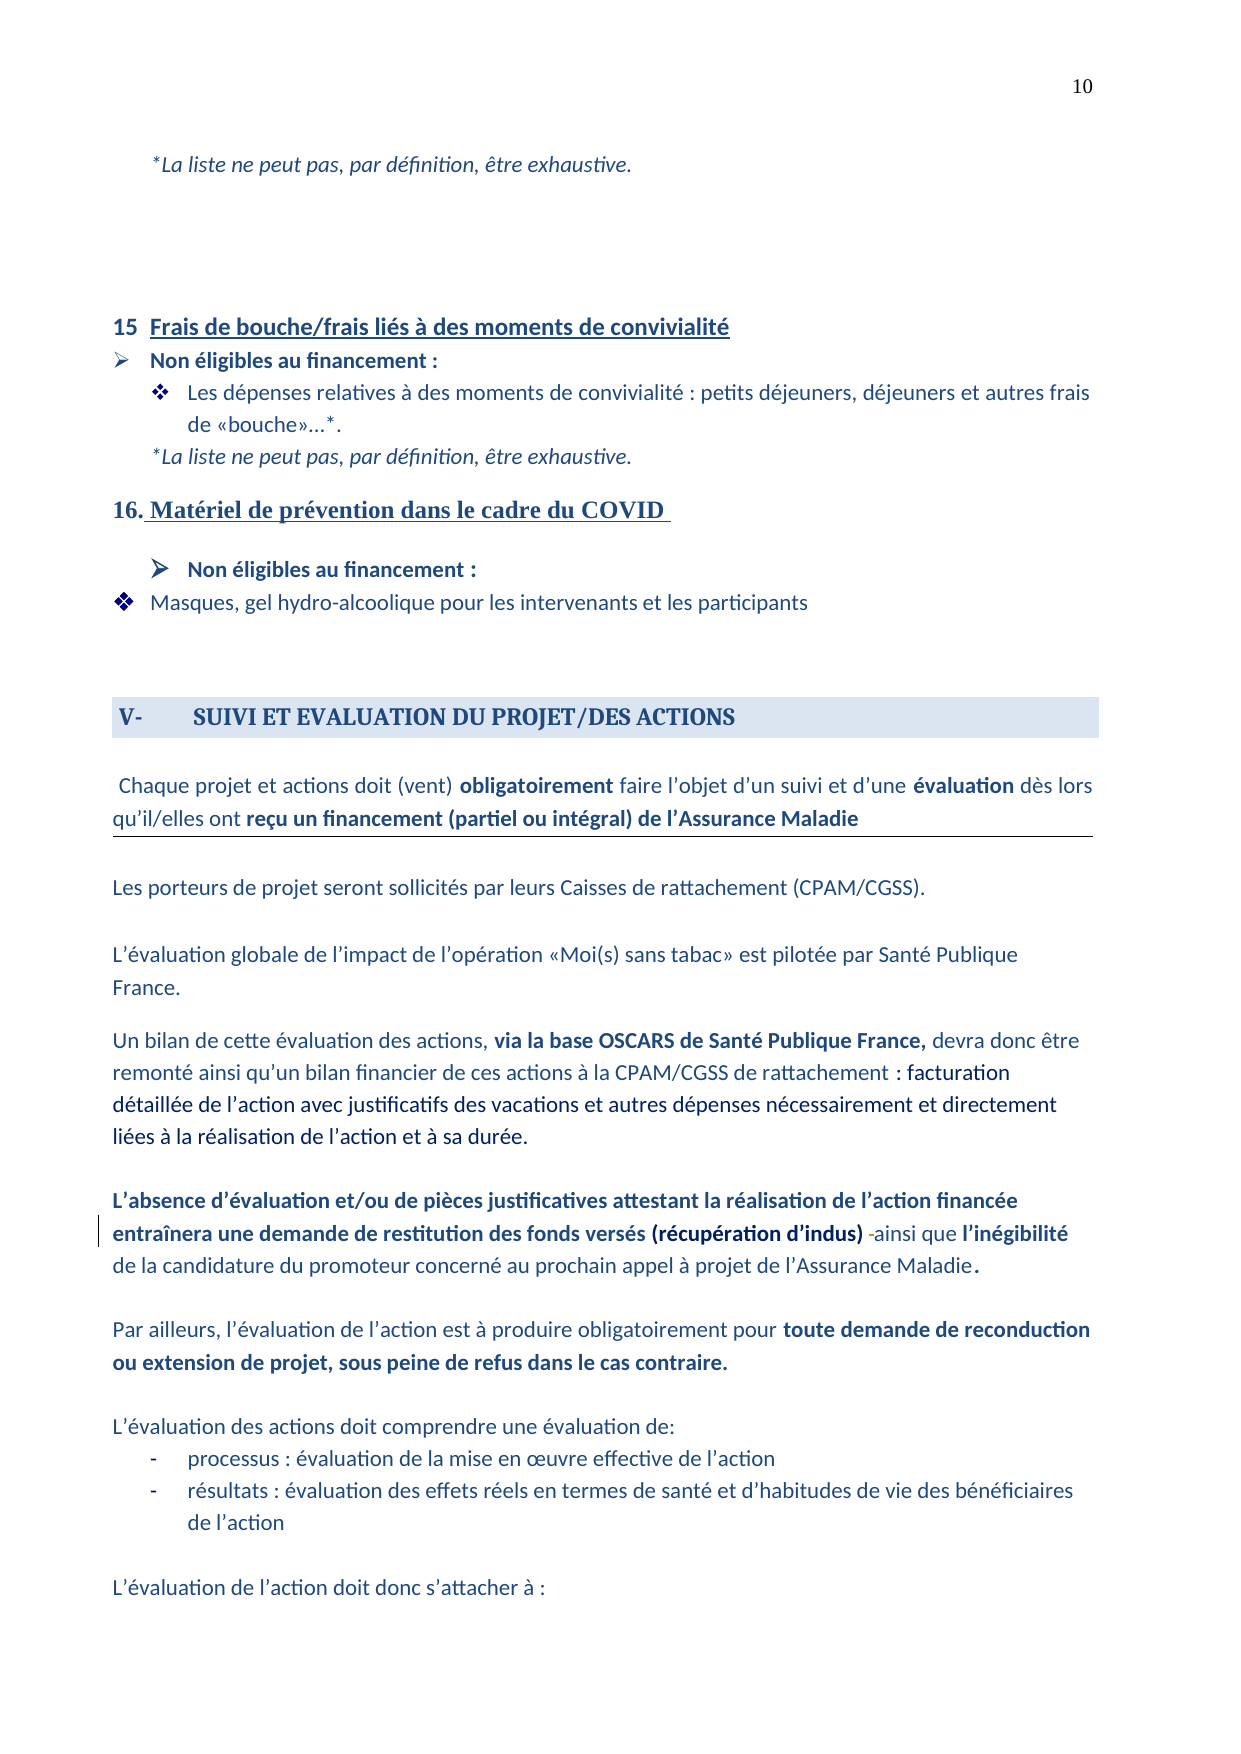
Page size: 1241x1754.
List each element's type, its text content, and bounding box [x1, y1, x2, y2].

text *La liste ne peut pas, par définition, être exhaustive. [112, 150, 1093, 178]
list Frais de bouche/frais liés à des moments de convivialité [112, 311, 1093, 341]
text L’absence d’évaluation et/ou de pièces justificatives attestant la réalisation de l’action financée entraînera une demande de restitution des fonds versés (récupération d’indus) ainsi que l’inégibilité de la candidature du promoteur concerné au prochain appel à projet de l’Assurance Maladie. [112, 1187, 1093, 1279]
text Les porteurs de projet seront sollicités par leurs Caisses de rattachement (CPAM/CGSS). [112, 873, 1093, 901]
list Non éligibles au financement : [150, 553, 1093, 583]
list processus : évaluation de la mise en œuvre effective de l’action [150, 1444, 1093, 1472]
text L’évaluation globale de l’impact de l’opération «Moi(s) sans tabac» est pilotée par Santé Publique France. [112, 941, 1093, 1001]
list résultats : évaluation des effets réels en termes de santé et d’habitudes de vie des bénéficiaires de l’action [150, 1476, 1093, 1537]
text L’évaluation des actions doit comprendre une évaluation de: [112, 1412, 1093, 1440]
text Un bilan de cette évaluation des actions, via la base OSCARS de Santé Publique France, devra donc être remonté ainsi qu’un bilan financier de ces actions à la CPAM/CGSS de rattachement : facturation détaillée de l’action avec justificatifs des vacations et autres dépenses nécessairement et directement liées à la réalisation de l’action et à sa durée. [112, 1026, 1093, 1150]
text 16. Matériel de prévention dans le cadre du COVID [112, 496, 1093, 524]
text Par ailleurs, l’évaluation de l’action est à produire obligatoirement pour toute demande de reconduction ou extension de projet, sous peine de refus dans le cas contraire. [112, 1315, 1093, 1376]
list Masques, gel hydro-alcoolique pour les intervenants et les participants [112, 588, 1093, 616]
list Les dépenses relatives à des moments de convivialité : petits déjeuners, déjeuners et autres frais de «bouche»…*. [150, 378, 1093, 438]
list SUIVI ET EVALUATION DU PROJET/DES ACTIONS [119, 703, 1093, 732]
list Non éligibles au financement : [112, 346, 1093, 374]
list *La liste ne peut pas, par définition, être exhaustive. [150, 442, 1093, 471]
text Chaque projet et actions doit (vent) obligatoirement faire l’objet d’un suivi et d’une évaluation dès lors qu’il/elles ont reçu un financement (partiel ou intégral) de l’Assurance Maladie [112, 772, 1093, 837]
text L’évaluation de l’action doit donc s’attacher à : [112, 1573, 1093, 1601]
